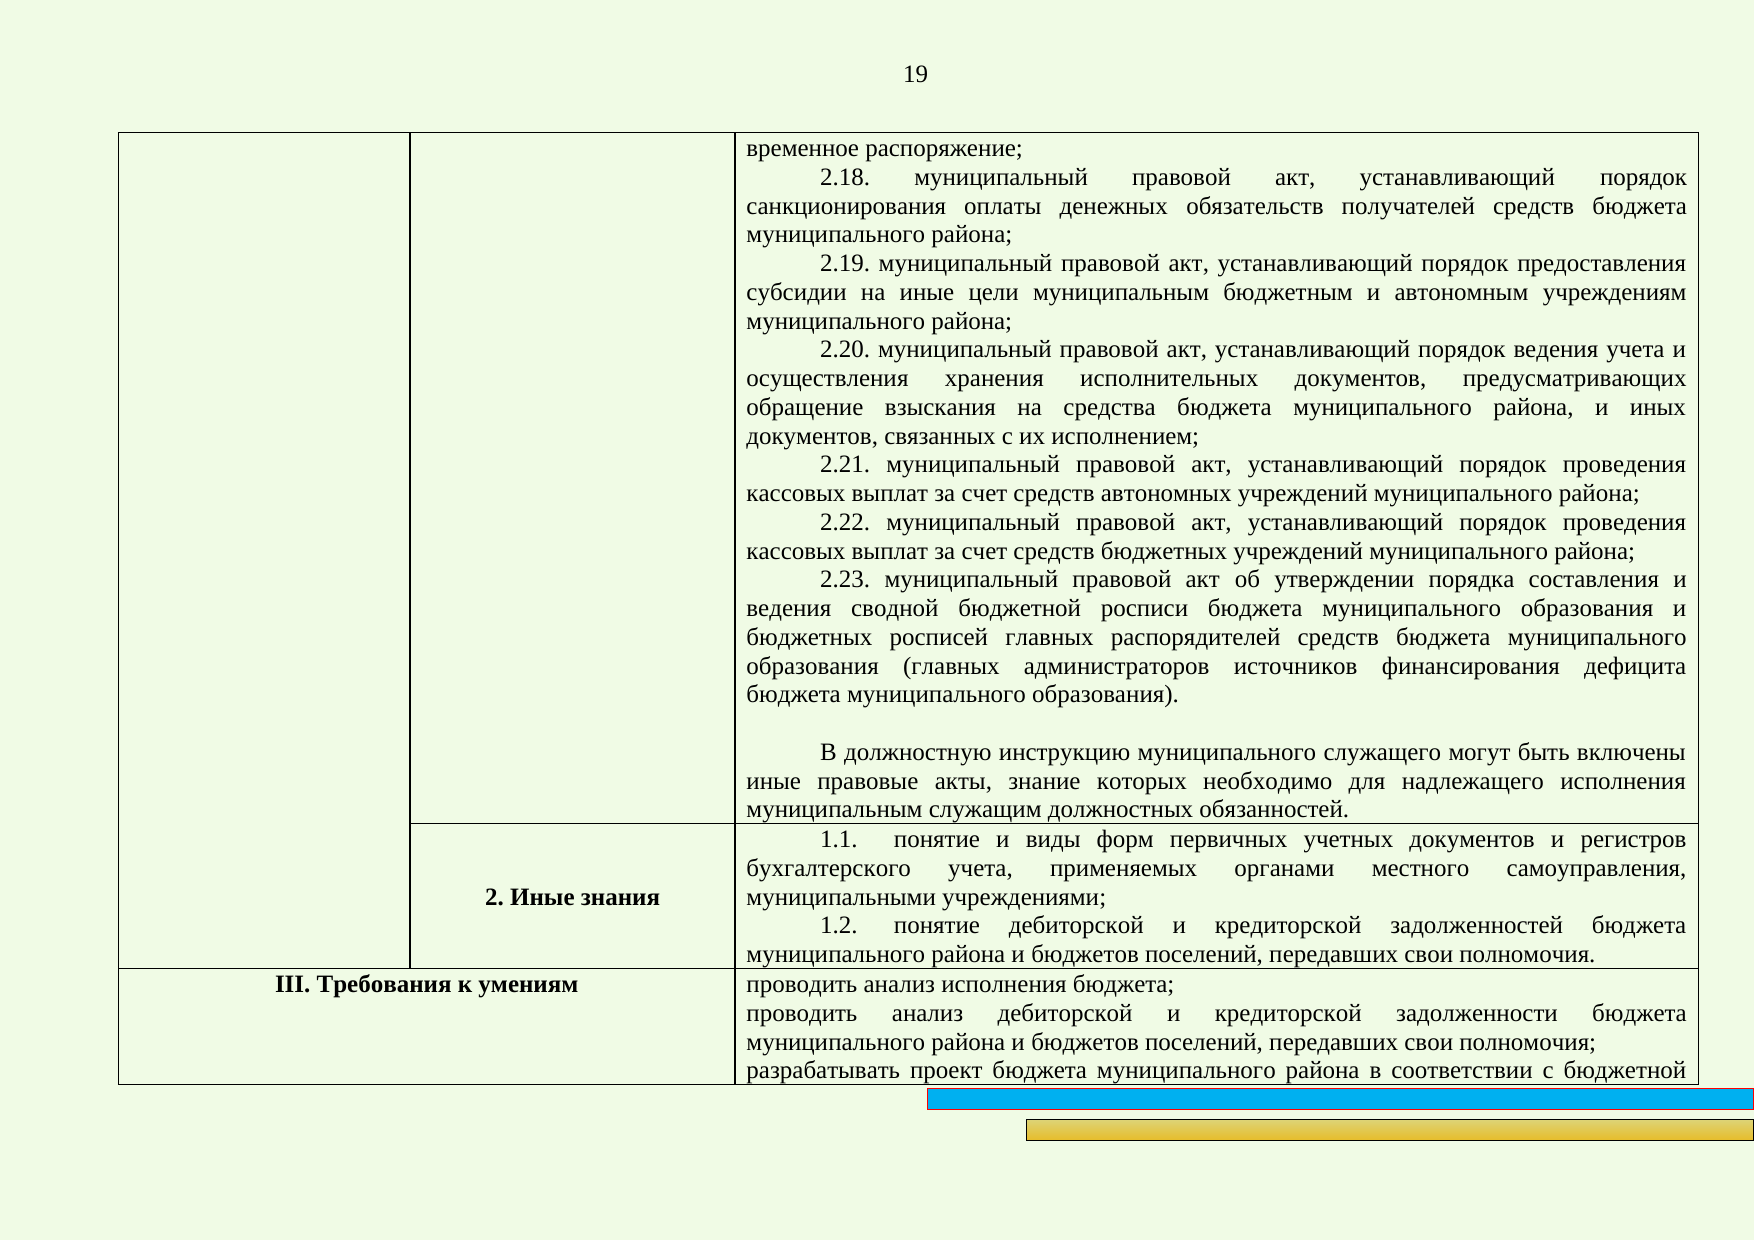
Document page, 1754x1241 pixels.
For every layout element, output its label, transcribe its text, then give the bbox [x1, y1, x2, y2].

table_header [411, 133, 734, 823]
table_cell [736, 969, 1698, 1084]
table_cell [119, 969, 734, 1084]
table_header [736, 133, 1698, 823]
table_cell понятие и виды форм первичных учетных документов и регистров бухгалтерского учета, применяемых органами местного самоуправления, муниципальными учреждениями; понятие дебиторской и кредиторской задолженностей бюджета муниципального района и бюджетов поселений, передавших свои полномочия. [736, 824, 1698, 968]
table_cell 2. Иные знания [411, 824, 734, 968]
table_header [119, 133, 409, 968]
